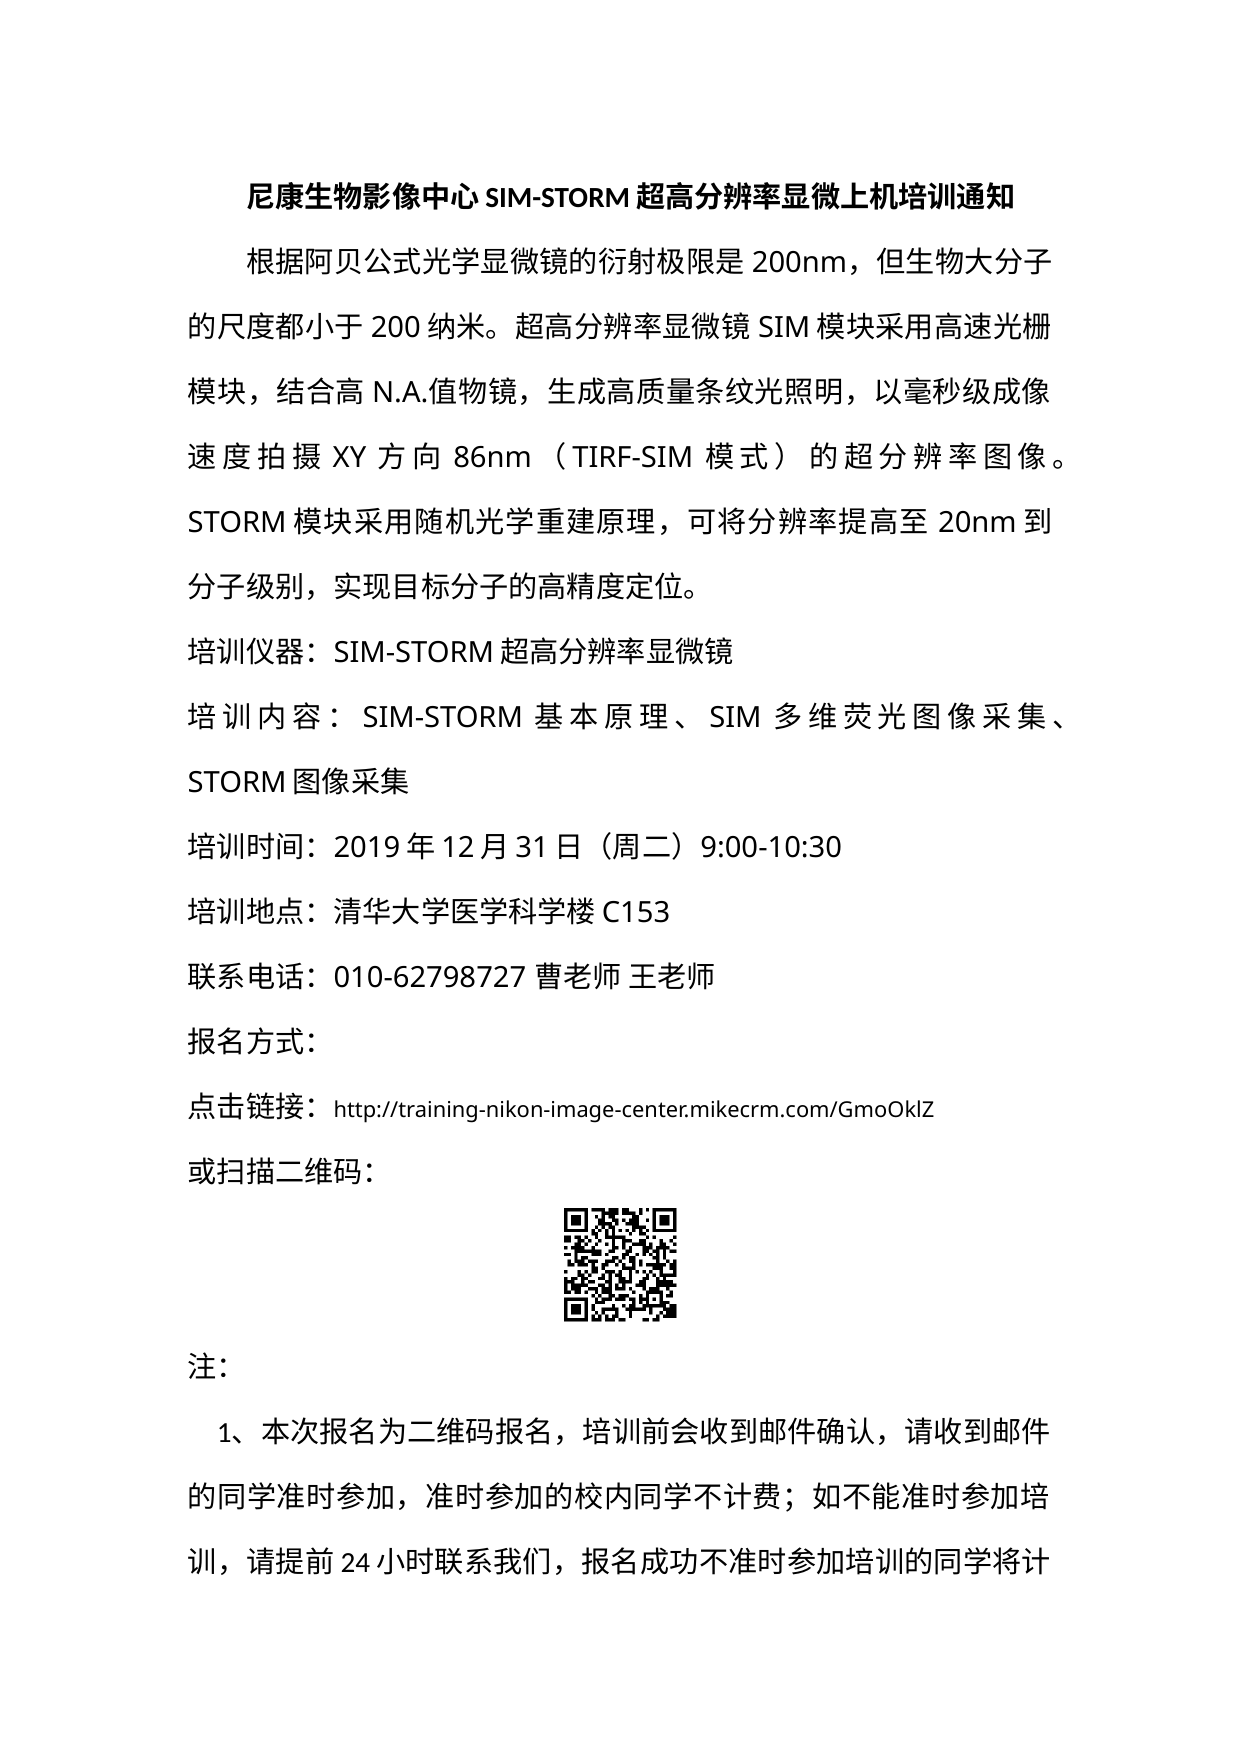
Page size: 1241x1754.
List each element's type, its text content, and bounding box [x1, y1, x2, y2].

text 联系电话：010-62798727 曹老师 王老师 [187, 942, 1053, 1007]
text 培训内容：SIM-STORM基本原理、SIM多维荧光图像采集、STORM图像采集 [187, 682, 1053, 812]
text 或扫描二维码： [187, 1137, 1053, 1202]
text 报名方式： [187, 1007, 1053, 1072]
text 培训仪器：SIM-STORM超高分辨率显微镜 [187, 617, 1053, 682]
text 点击链接：http://training-nikon-image-center.mikecrm.com/GmoOklZ [187, 1072, 1053, 1137]
text 培训时间：2019年12月31日（周二）9:00-10:30 [187, 812, 1053, 877]
text 注： [187, 1332, 1053, 1397]
text 根据阿贝公式光学显微镜的衍射极限是200nm，但生物大分子的尺度都小于200纳米。超高分辨率显微镜SIM模块采用高速光栅模块，结合高N.A.值物镜，生成高质量条纹光照明，以毫秒级成像速度拍摄XY方向86nm（TIRF-SIM模式）的超分辨率图像。STORM模块采用随机光学重建原理，可将分辨率提高至20nm到分子级别，实现目标分子的高精度定位。 [187, 227, 1053, 617]
text 尼康生物影像中心SIM-STORM超高分辨率显微上机培训通知 [187, 162, 1053, 227]
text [187, 1397, 1053, 1592]
picture [557, 1202, 683, 1328]
text 培训地点：清华大学医学科学楼C153 [187, 877, 1053, 942]
